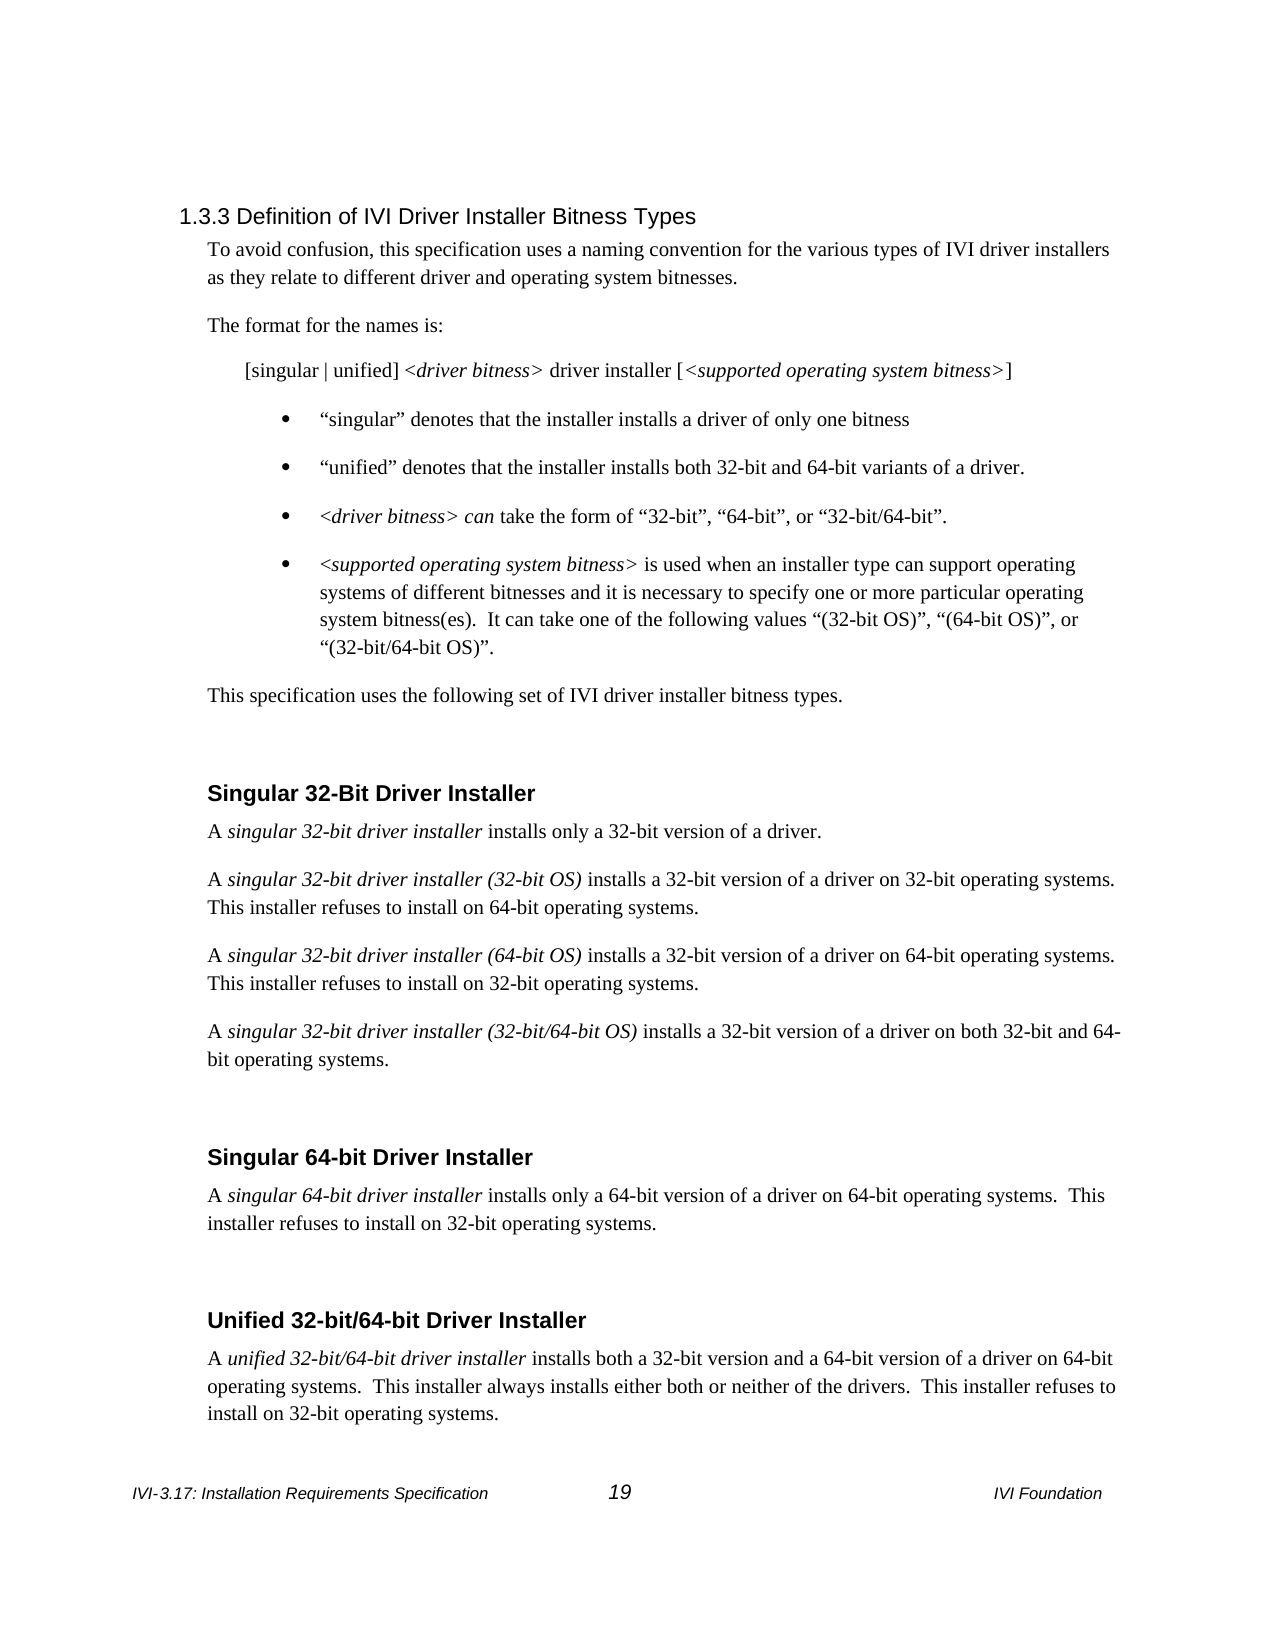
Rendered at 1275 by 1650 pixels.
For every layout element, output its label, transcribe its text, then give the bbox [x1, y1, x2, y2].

text A singular 32-bit driver installer (32-bit OS) installs a 32-bit version of a driver on 32-bit operating systems. This installer refuses to install on 64-bit operating systems. [207, 867, 1125, 919]
text A singular 32-bit driver installer (64-bit OS) installs a 32-bit version of a driver on 64-bit operating systems. This installer refuses to install on 32-bit operating systems. [207, 943, 1125, 995]
text A singular 64-bit driver installer installs only a 64-bit version of a driver on 64-bit operating systems. This installer refuses to install on 32-bit operating systems. [207, 1183, 1125, 1234]
text The format for the names is: [207, 313, 1125, 337]
list <driver bitness> can take the form of “32-bit”, “64-bit”, or “32-bit/64-bit”. [282, 503, 1125, 528]
subtitle Definition of IVI Driver Installer Bitness Types [179, 203, 1125, 229]
text This specification uses the following set of IVI driver installer bitness types. [207, 683, 1125, 707]
text To avoid confusion, this specification uses a naming convention for the various types of IVI driver installers as they relate to different driver and operating system bitnesses. [207, 237, 1125, 289]
text Unified 32-bit/64-bit Driver Installer [207, 1307, 1125, 1334]
text Singular 64-bit Driver Installer [207, 1144, 1125, 1170]
text Singular 32-Bit Driver Installer [207, 780, 1125, 806]
list “singular” denotes that the installer installs a driver of only one bitness [282, 407, 1125, 431]
text A singular 32-bit driver installer installs only a 32-bit version of a driver. [207, 819, 1125, 843]
list <supported operating system bitness> is used when an installer type can support operating systems of different bitnesses and it is necessary to specify one or more particular operating system bitness(es). It can take one of the following values “(32-bit OS)”, “(64-bit OS)”, or “(32-bit/64-bit OS)”. [282, 552, 1125, 659]
list “unified” denotes that the installer installs both 32-bit and 64-bit variants of a driver. [282, 455, 1125, 479]
text A unified 32-bit/64-bit driver installer installs both a 32-bit version and a 64-bit version of a driver on 64-bit operating systems. This installer always installs either both or neither of the drivers. This installer refuses to install on 32-bit operating systems. [207, 1346, 1125, 1425]
text A singular 32-bit driver installer (32-bit/64-bit OS) installs a 32-bit version of a driver on both 32-bit and 64-bit operating systems. [207, 1019, 1125, 1071]
text [singular | unified] <driver bitness> driver installer [<supported operating system bitness>] [244, 358, 1125, 382]
